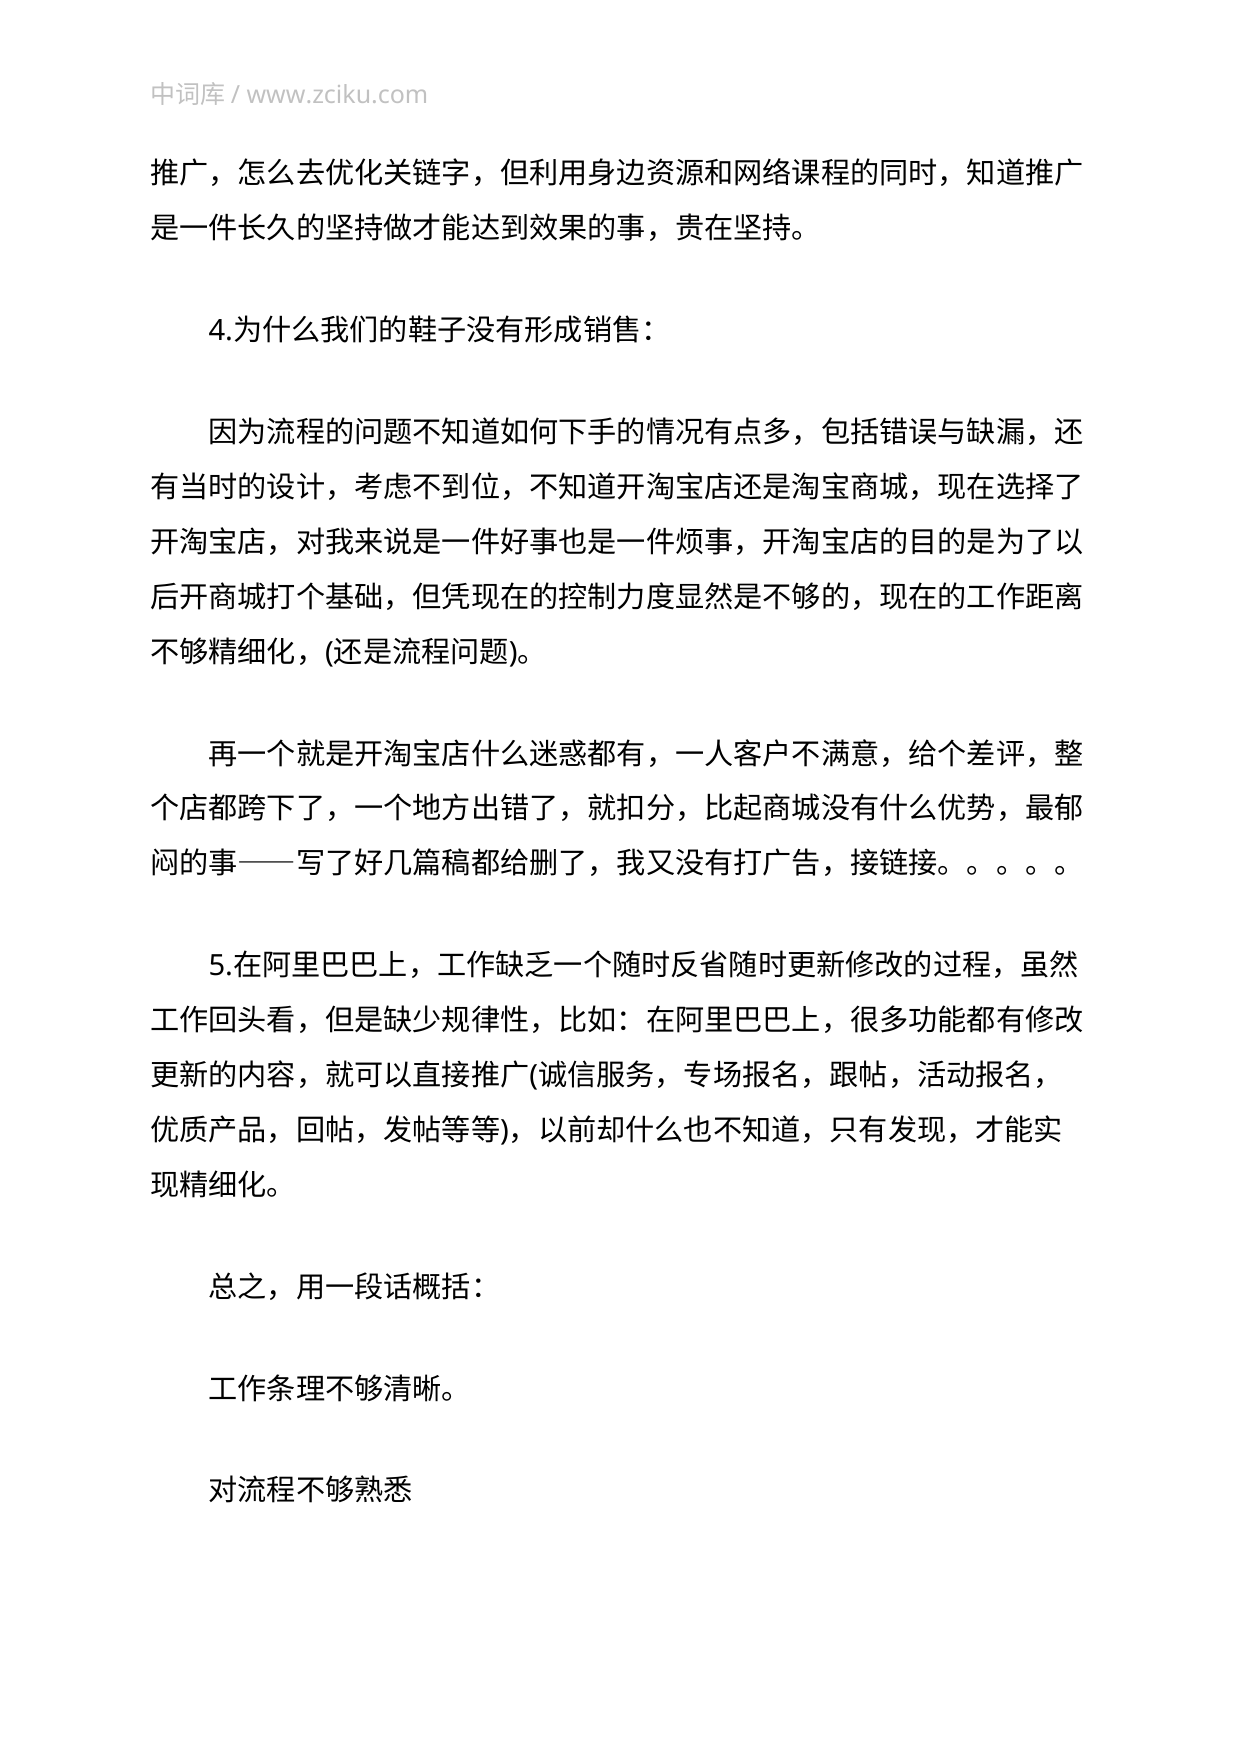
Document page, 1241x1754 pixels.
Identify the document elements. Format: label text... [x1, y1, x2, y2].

text 5.在阿里巴巴上，工作缺乏一个随时反省随时更新修改的过程，虽然工作回头看，但是缺少规律性，比如：在阿里巴巴上，很多功能都有修改更新的内容，就可以直接推广(诚信服务，专场报名，跟帖，活动报名，优质产品，回帖，发帖等等)，以前却什么也不知道，只有发现，才能实现精细化。 [150, 942, 1090, 1204]
text 总之，用一段话概括： [150, 1263, 1090, 1306]
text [150, 150, 1090, 247]
text 工作条理不够清晰。 [150, 1365, 1090, 1407]
text 4.为什么我们的鞋子没有形成销售： [150, 307, 1090, 349]
text 再一个就是开淘宝店什么迷惑都有，一人客户不满意，给个差评，整个店都跨下了，一个地方出错了，就扣分，比起商城没有什么优势，最郁闷的事——写了好几篇稿都给删了，我又没有打广告，接链接。。。。。 [150, 730, 1090, 882]
text 因为流程的问题不知道如何下手的情况有点多，包括错误与缺漏，还有当时的设计，考虑不到位，不知道开淘宝店还是淘宝商城，现在选择了开淘宝店，对我来说是一件好事也是一件烦事，开淘宝店的目的是为了以后开商城打个基础，但凭现在的控制力度显然是不够的，现在的工作距离不够精细化，(还是流程问题)。 [150, 409, 1090, 671]
text 对流程不够熟悉 [150, 1467, 1090, 1509]
